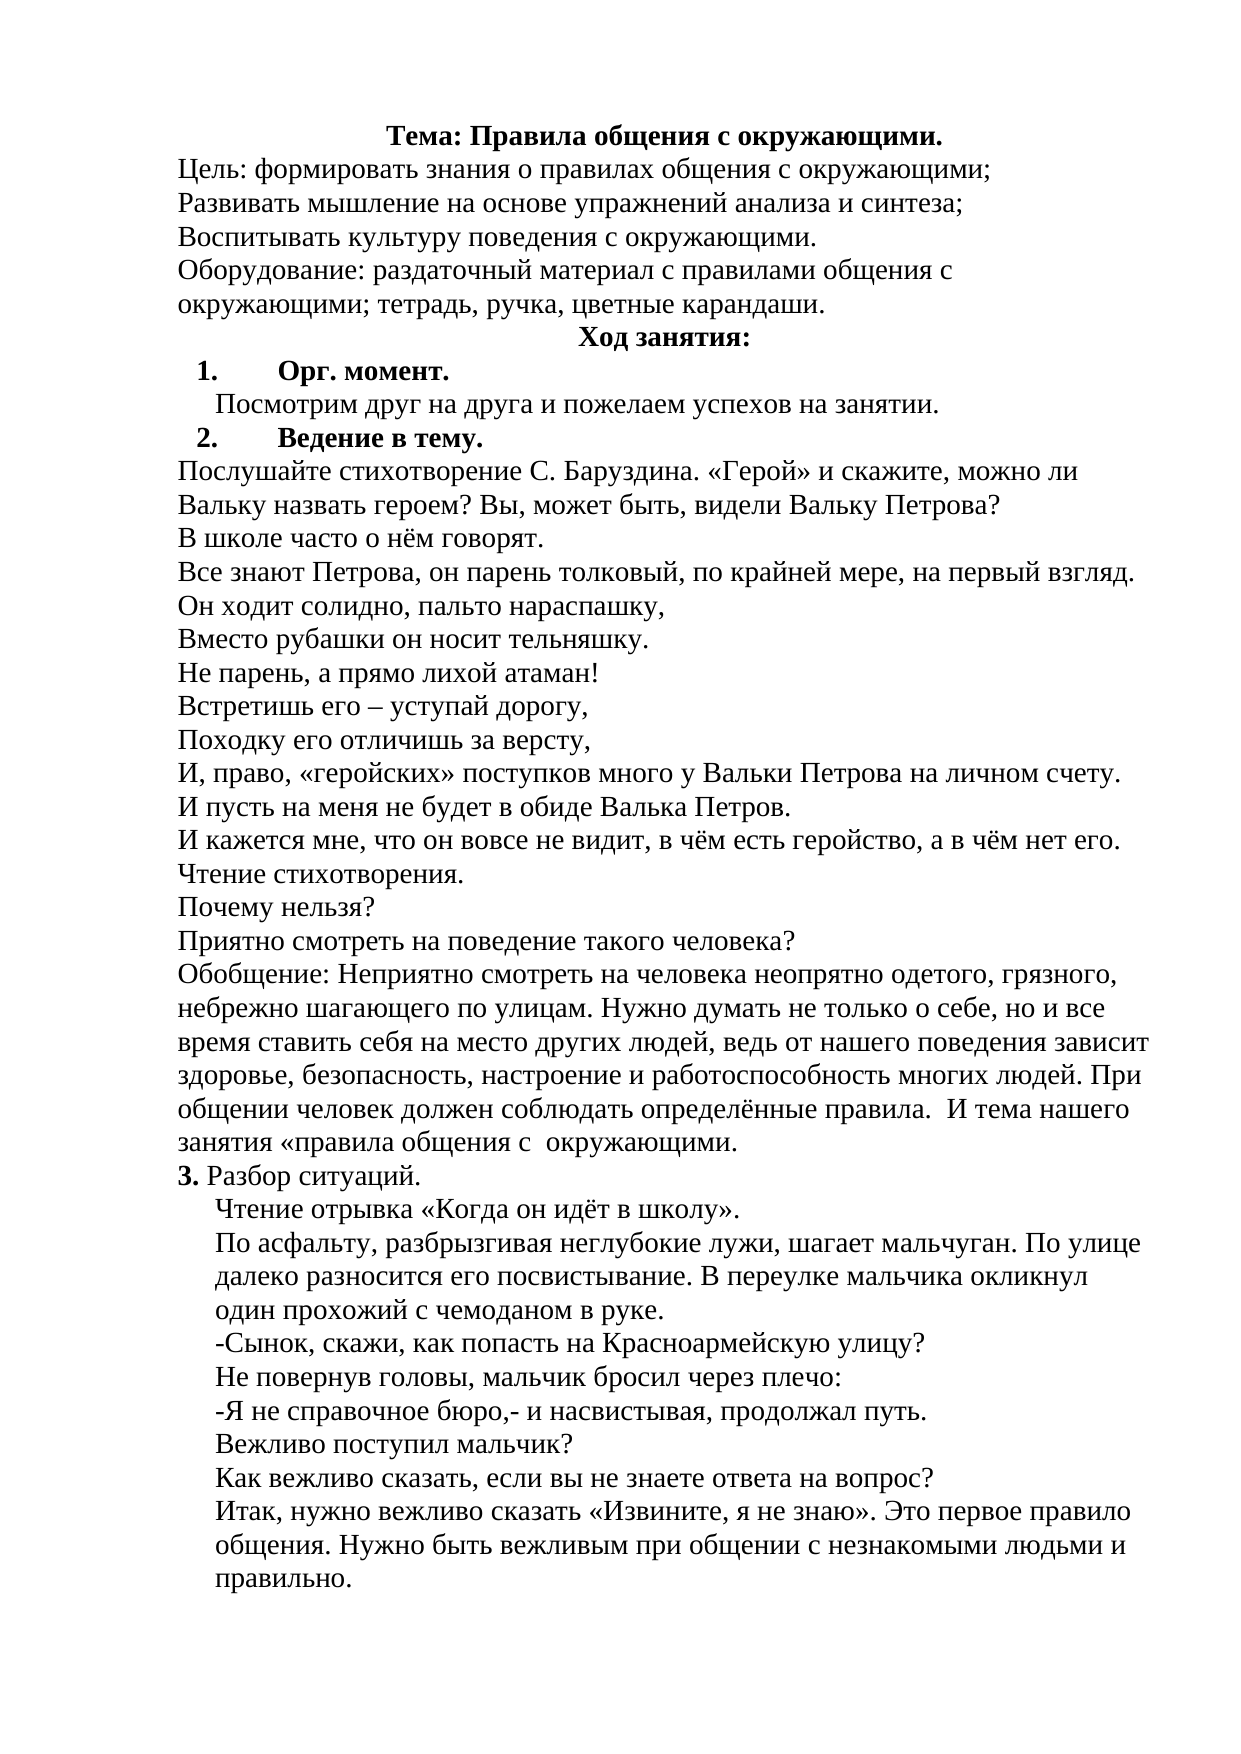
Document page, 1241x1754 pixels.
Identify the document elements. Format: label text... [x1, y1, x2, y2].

text Чтение отрывка «Когда он идёт в школу». [215, 1191, 1152, 1225]
text Послушайте стихотворение С. Баруздина. «Герой» и скажите, можно ли Вальку назвать героем? Вы, может быть, видели Вальку Петрова? [177, 453, 1152, 521]
text 3. Разбор ситуаций. [177, 1158, 1152, 1191]
text Цель: формировать знания о правилах общения с окружающими; [177, 152, 1152, 185]
text Посмотрим друг на друга и пожелаем успехов на занятии. [215, 386, 1152, 420]
text Как вежливо сказать, если вы не знаете ответа на вопрос? [215, 1460, 1152, 1493]
text Встретишь его – уступай дорогу, [177, 688, 1152, 722]
text Не парень, а прямо лихой атаман! [177, 655, 1152, 688]
text В школе часто о нём говорят. [177, 521, 1152, 554]
text Оборудование: раздаточный материал с правилами общения с окружающими; тетрадь, ручка, цветные карандаши. [177, 252, 1152, 319]
text Тема: Правила общения с окружающими. [177, 118, 1152, 152]
text -Сынок, скажи, как попасть на Красноармейскую улицу? [215, 1326, 1152, 1359]
text Он ходит солидно, пальто нараспашку, [177, 588, 1152, 621]
text Походку его отличишь за версту, [177, 722, 1152, 755]
text Вместо рубашки он носит тельняшку. [177, 621, 1152, 655]
text Чтение стихотворения. [177, 856, 1152, 889]
text -Я не справочное бюро,- и насвистывая, продолжал путь. [215, 1393, 1152, 1426]
list Орг. момент. [196, 353, 1152, 386]
text Воспитывать культуру поведения с окружающими. [177, 219, 1152, 252]
text И, право, «геройских» поступков много у Вальки Петрова на личном счету. [177, 755, 1152, 789]
text Развивать мышление на основе упражнений анализа и синтеза; [177, 185, 1152, 219]
text И кажется мне, что он вовсе не видит, в чём есть геройство, а в чём нет его. [177, 822, 1152, 856]
text Приятно смотреть на поведение такого человека? [177, 923, 1152, 957]
text Почему нельзя? [177, 889, 1152, 923]
text Не повернув головы, мальчик бросил через плечо: [215, 1359, 1152, 1393]
text Итак, нужно вежливо сказать «Извините, я не знаю». Это первое правило общения. Нужно быть вежливым при общении с незнакомыми людьми и правильно. [215, 1493, 1152, 1594]
text Вежливо поступил мальчик? [215, 1426, 1152, 1460]
text По асфальту, разбрызгивая неглубокие лужи, шагает мальчуган. По улице далеко разносится его посвистывание. В переулке мальчика окликнул один прохожий с чемоданом в руке. [215, 1225, 1152, 1326]
text Ход занятия: [177, 319, 1152, 353]
text Обобщение: Неприятно смотреть на человека неопрятно одетого, грязного, небрежно шагающего по улицам. Нужно думать не только о себе, но и все время ставить себя на место других людей, ведь от нашего поведения зависит здоровье, безопасность, настроение и работоспособность многих людей. При общении человек должен соблюдать определённые правила. И тема нашего занятия «правила общения с окружающими. [177, 957, 1152, 1158]
text Все знают Петрова, он парень толковый, по крайней мере, на первый взгляд. [177, 554, 1152, 588]
list Ведение в тему. [196, 420, 1152, 453]
text И пусть на меня не будет в обиде Валька Петров. [177, 789, 1152, 822]
